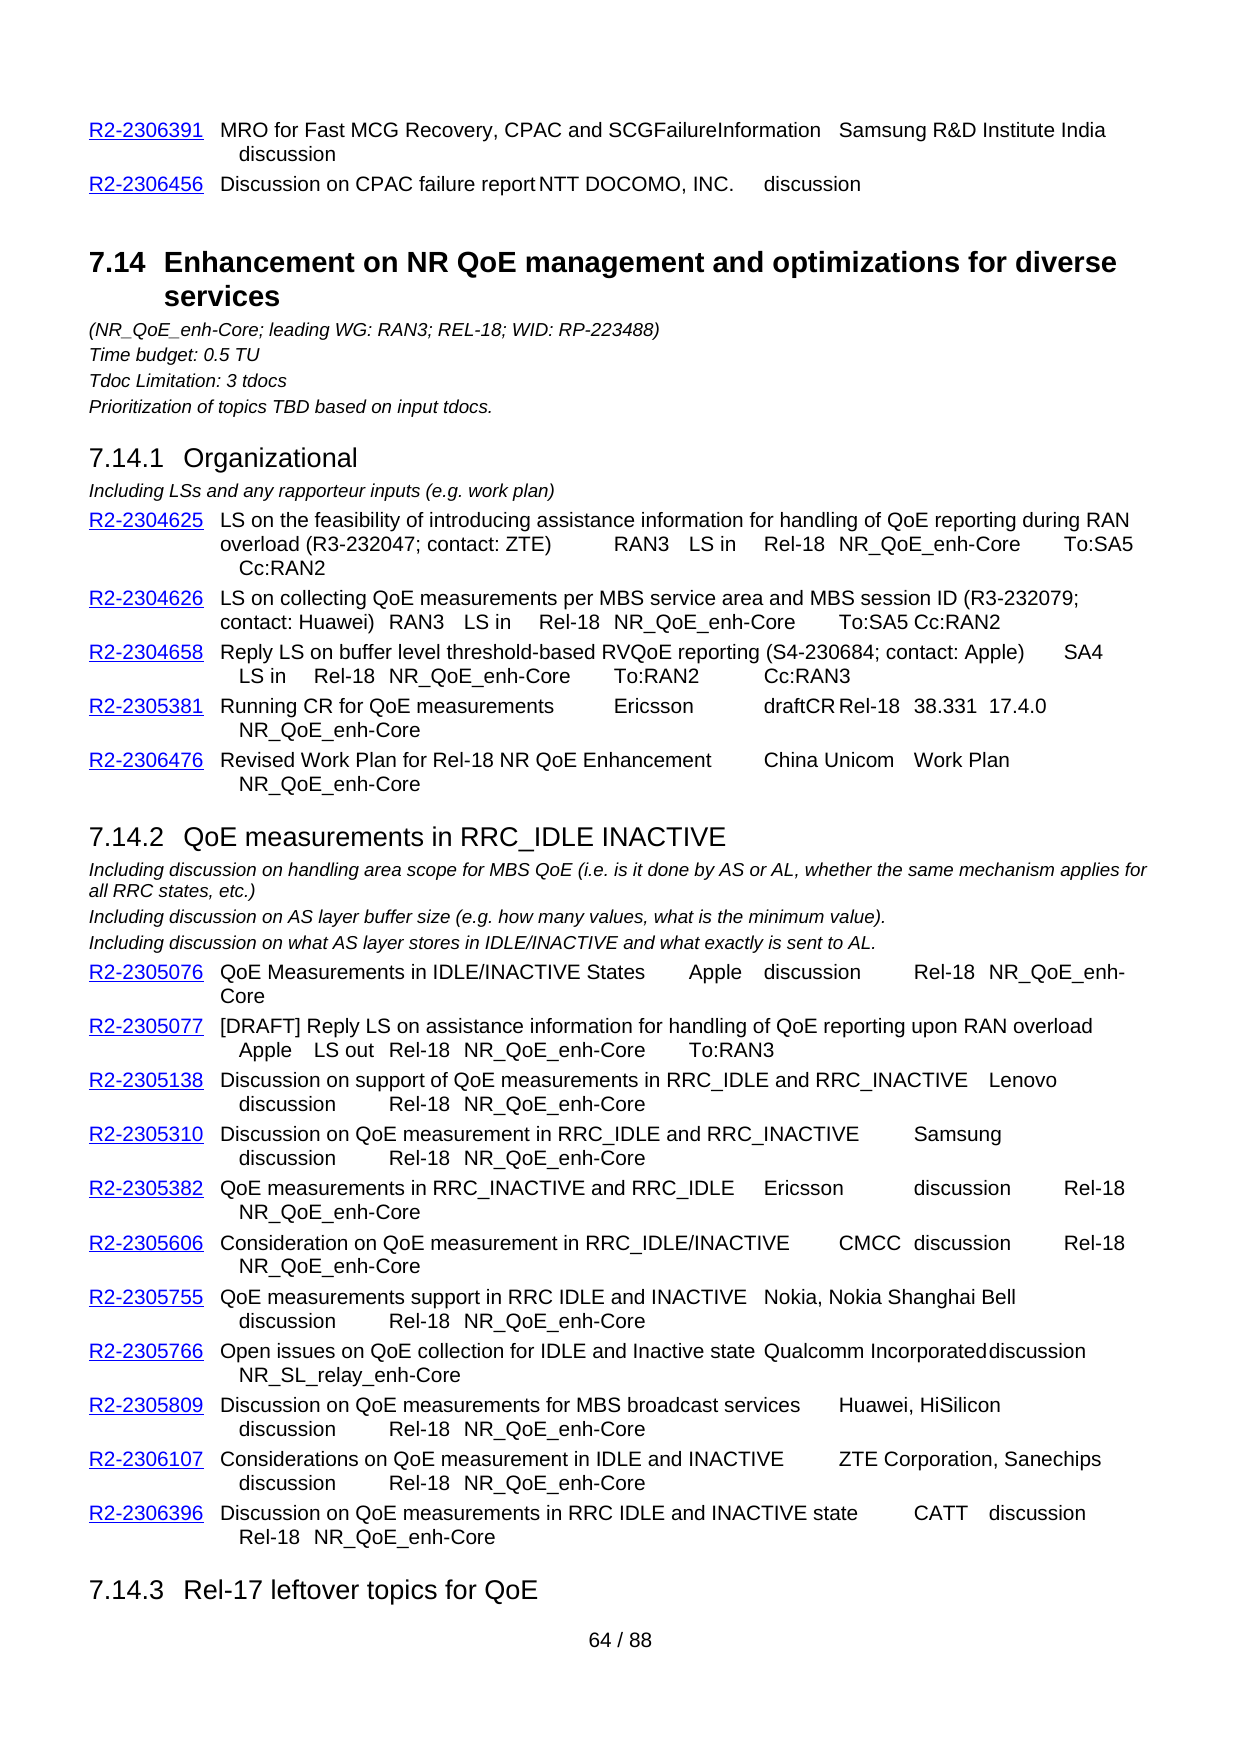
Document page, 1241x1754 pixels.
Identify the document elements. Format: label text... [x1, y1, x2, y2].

text Including discussion on AS layer buffer size (e.g. how many values, what is the minimum value). [89, 906, 1152, 927]
title R2-2305138 Discussion on support of QoE measurements in RRC_IDLE and RRC_INACTIVE Lenovo discussion Rel-18 NR_QoE_enh-Core [89, 1068, 1152, 1116]
title R2-2306456 Discussion on CPAC failure report NTT DOCOMO, INC. discussion [89, 172, 1152, 196]
title R2-2305077 [DRAFT] Reply LS on assistance information for handling of QoE reporting upon RAN overload Apple LS out Rel-18 NR_QoE_enh-Core To:RAN3 [89, 1014, 1152, 1062]
title R2-2305076 QoE Measurements in IDLE/INACTIVE States Apple discussion Rel-18 NR_QoE_enh-Core [89, 959, 1152, 1007]
text Including LSs and any rapporteur inputs (e.g. work plan) [89, 480, 1152, 501]
text Including discussion on what AS layer stores in IDLE/INACTIVE and what exactly is sent to AL. [89, 932, 1152, 953]
subtitle 7.14.1 Organizational [89, 442, 1152, 473]
title R2-2306476 Revised Work Plan for Rel-18 NR QoE Enhancement China Unicom Work Plan NR_QoE_enh-Core [89, 748, 1152, 796]
text Prioritization of topics TBD based on input tdocs. [89, 396, 1152, 417]
text Tdoc Limitation: 3 tdocs [89, 370, 1152, 392]
text Time budget: 0.5 TU [89, 344, 1152, 366]
title R2-2304626 LS on collecting QoE measurements per MBS service area and MBS session ID (R3-232079; contact: Huawei) RAN3 LS in Rel-18 NR_QoE_enh-Core To:SA5 Cc:RAN2 [89, 586, 1152, 634]
title R2-2306396 Discussion on QoE measurements in RRC IDLE and INACTIVE state CATT discussion Rel-18 NR_QoE_enh-Core [89, 1501, 1152, 1549]
subtitle 7.14.3 Rel-17 leftover topics for QoE [89, 1574, 1152, 1605]
title R2-2304625 LS on the feasibility of introducing assistance information for handling of QoE reporting during RAN overload (R3-232047; contact: ZTE) RAN3 LS in Rel-18 NR_QoE_enh-Core To:SA5 Cc:RAN2 [89, 508, 1152, 579]
subtitle 7.14 Enhancement on NR QoE management and optimizations for diverse services [89, 245, 1152, 312]
title R2-2305381 Running CR for QoE measurements Ericsson draftCR Rel-18 38.331 17.4.0 NR_QoE_enh-Core [89, 694, 1152, 742]
subtitle 7.14.2 QoE measurements in RRC_IDLE INACTIVE [89, 821, 1152, 852]
title R2-2305310 Discussion on QoE measurement in RRC_IDLE and RRC_INACTIVE Samsung discussion Rel-18 NR_QoE_enh-Core [89, 1122, 1152, 1170]
title R2-2306107 Considerations on QoE measurement in IDLE and INACTIVE ZTE Corporation, Sanechips discussion Rel-18 NR_QoE_enh-Core [89, 1447, 1152, 1495]
title R2-2305809 Discussion on QoE measurements for MBS broadcast services Huawei, HiSilicon discussion Rel-18 NR_QoE_enh-Core [89, 1393, 1152, 1441]
title R2-2304658 Reply LS on buffer level threshold-based RVQoE reporting (S4-230684; contact: Apple) SA4 LS in Rel-18 NR_QoE_enh-Core To:RAN2 Cc:RAN3 [89, 640, 1152, 688]
title R2-2305766 Open issues on QoE collection for IDLE and Inactive state Qualcomm Incorporated discussion NR_SL_relay_enh-Core [89, 1339, 1152, 1387]
title R2-2305606 Consideration on QoE measurement in RRC_IDLE/INACTIVE CMCC discussion Rel-18 NR_QoE_enh-Core [89, 1230, 1152, 1278]
text Including discussion on handling area scope for MBS QoE (i.e. is it done by AS or AL, whether the same mechanism applies for all RRC states, etc.) [89, 859, 1152, 902]
title R2-2306391 MRO for Fast MCG Recovery, CPAC and SCGFailureInformation Samsung R&D Institute India discussion [89, 118, 1152, 166]
title R2-2305382 QoE measurements in RRC_INACTIVE and RRC_IDLE Ericsson discussion Rel-18 NR_QoE_enh-Core [89, 1176, 1152, 1224]
title R2-2305755 QoE measurements support in RRC IDLE and INACTIVE Nokia, Nokia Shanghai Bell discussion Rel-18 NR_QoE_enh-Core [89, 1284, 1152, 1332]
text (NR_QoE_enh-Core; leading WG: RAN3; REL-18; WID: RP-223488) [89, 318, 1152, 340]
